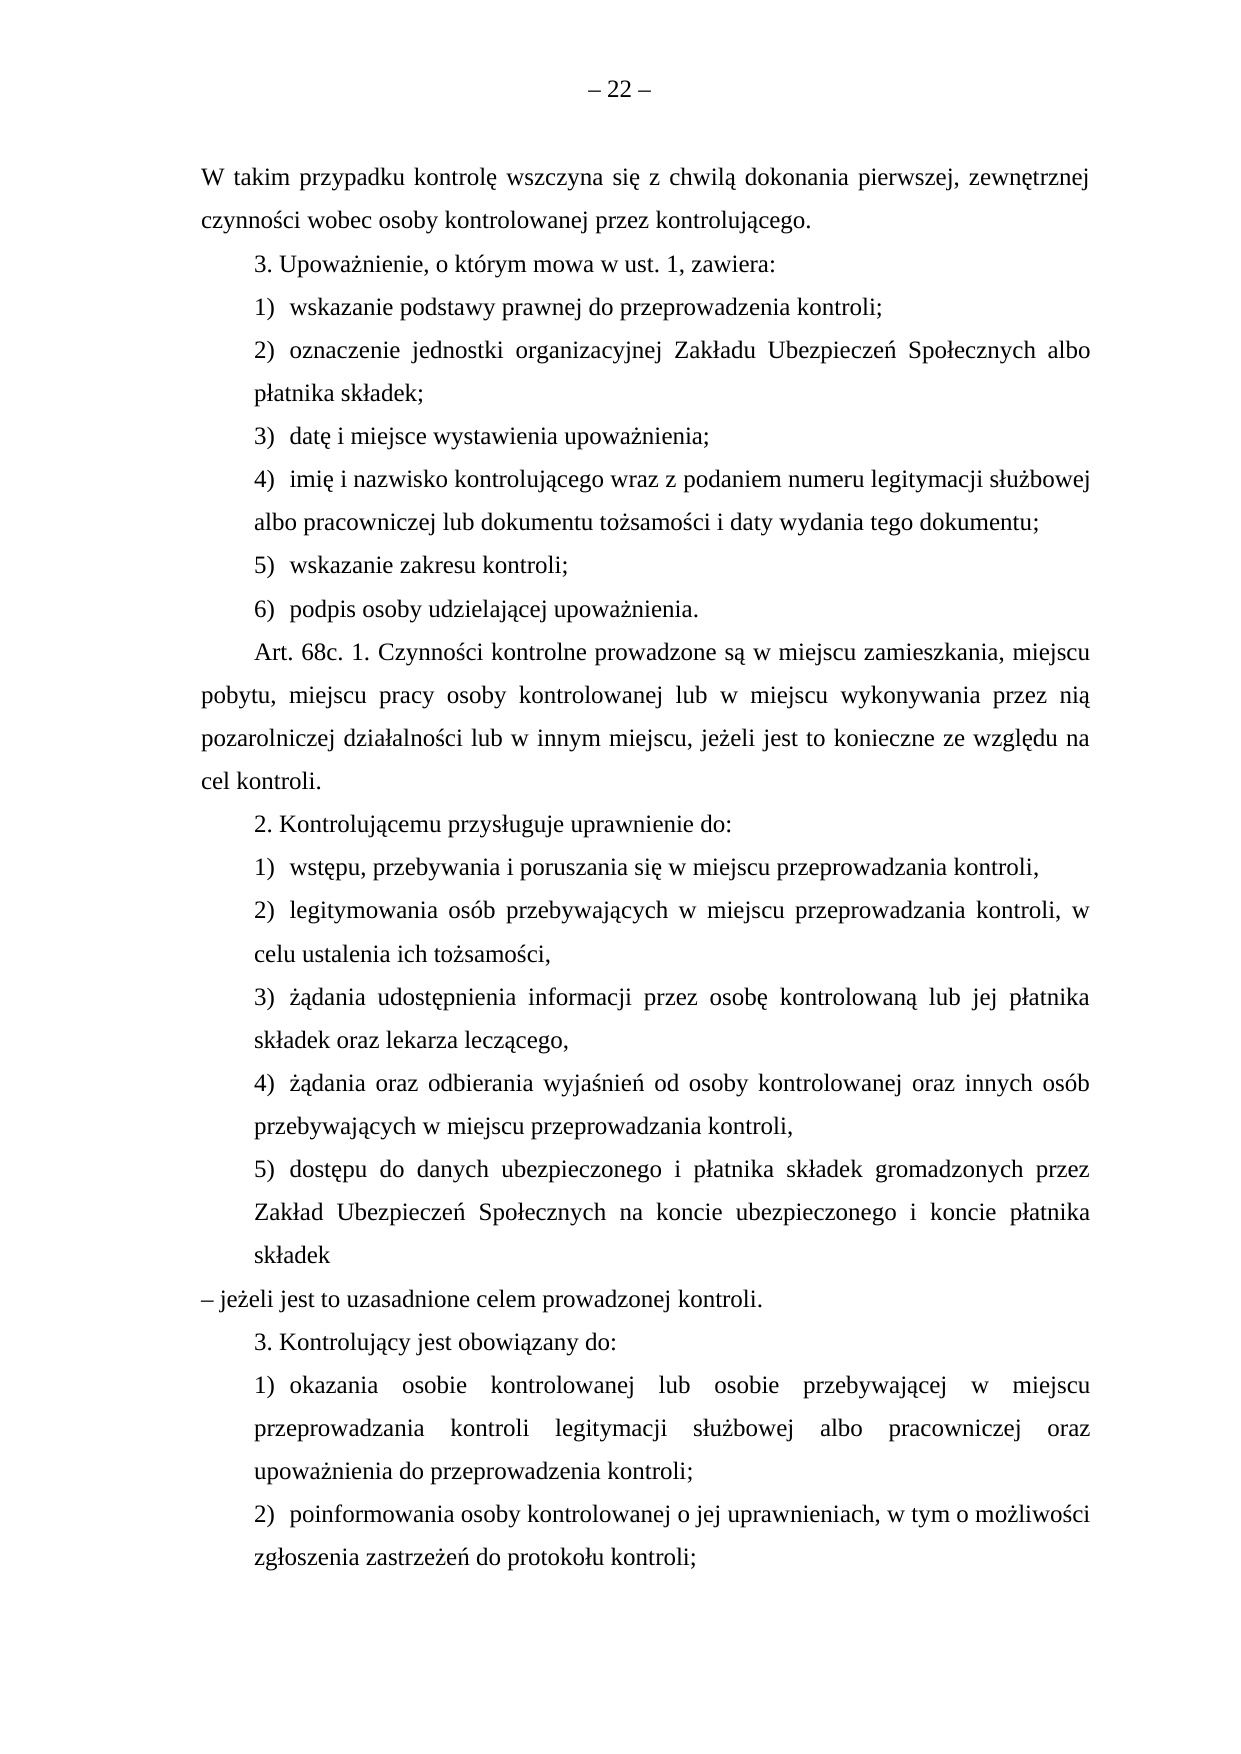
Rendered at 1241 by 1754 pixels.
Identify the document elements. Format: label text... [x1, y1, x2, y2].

text Art. 68c. 1. Czynności kontrolne prowadzone są w miejscu zamieszkania, miejscu pobytu, miejscu pracy osoby kontrolowanej lub w miejscu wykonywania przez nią pozarolniczej działalności lub w innym miejscu, jeżeli jest to konieczne ze względu na cel kontroli. [201, 637, 1091, 795]
text 2) legitymowania osób przebywających w miejscu przeprowadzania kontroli, w celu ustalenia ich tożsamości, [254, 896, 1091, 967]
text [201, 162, 1091, 234]
text 2) oznaczenie jednostki organizacyjnej Zakładu Ubezpieczeń Społecznych albo płatnika składek; [254, 335, 1091, 407]
text – jeżeli jest to uzasadnione celem prowadzonej kontroli. [201, 1284, 1091, 1312]
text 1) wskazanie podstawy prawnej do przeprowadzenia kontroli; [254, 292, 1091, 321]
text 4) żądania oraz odbierania wyjaśnień od osoby kontrolowanej oraz innych osób przebywających w miejscu przeprowadzania kontroli, [254, 1068, 1091, 1140]
text 2) poinformowania osoby kontrolowanej o jej uprawnieniach, w tym o możliwości zgłoszenia zastrzeżeń do protokołu kontroli; [254, 1499, 1091, 1571]
text 4) imię i nazwisko kontrolującego wraz z podaniem numeru legitymacji służbowej albo pracowniczej lub dokumentu tożsamości i daty wydania tego dokumentu; [254, 464, 1091, 536]
text 6) podpis osoby udzielającej upoważnienia. [254, 594, 1091, 622]
text 3. Kontrolujący jest obowiązany do: [201, 1327, 1091, 1356]
text 3. Upoważnienie, o którym mowa w ust. 1, zawiera: [201, 249, 1091, 277]
text 1) okazania osobie kontrolowanej lub osobie przebywającej w miejscu przeprowadzania kontroli legitymacji służbowej albo pracowniczej oraz upoważnienia do przeprowadzenia kontroli; [254, 1370, 1091, 1485]
text 3) żądania udostępnienia informacji przez osobę kontrolowaną lub jej płatnika składek oraz lekarza leczącego, [254, 982, 1091, 1054]
text 2. Kontrolującemu przysługuje uprawnienie do: [201, 809, 1091, 838]
text 3) datę i miejsce wystawienia upoważnienia; [254, 421, 1091, 450]
text 5) dostępu do danych ubezpieczonego i płatnika składek gromadzonych przez Zakład Ubezpieczeń Społecznych na koncie ubezpieczonego i koncie płatnika składek [254, 1154, 1091, 1269]
text 1) wstępu, przebywania i poruszania się w miejscu przeprowadzania kontroli, [254, 852, 1091, 881]
text 5) wskazanie zakresu kontroli; [254, 551, 1091, 579]
